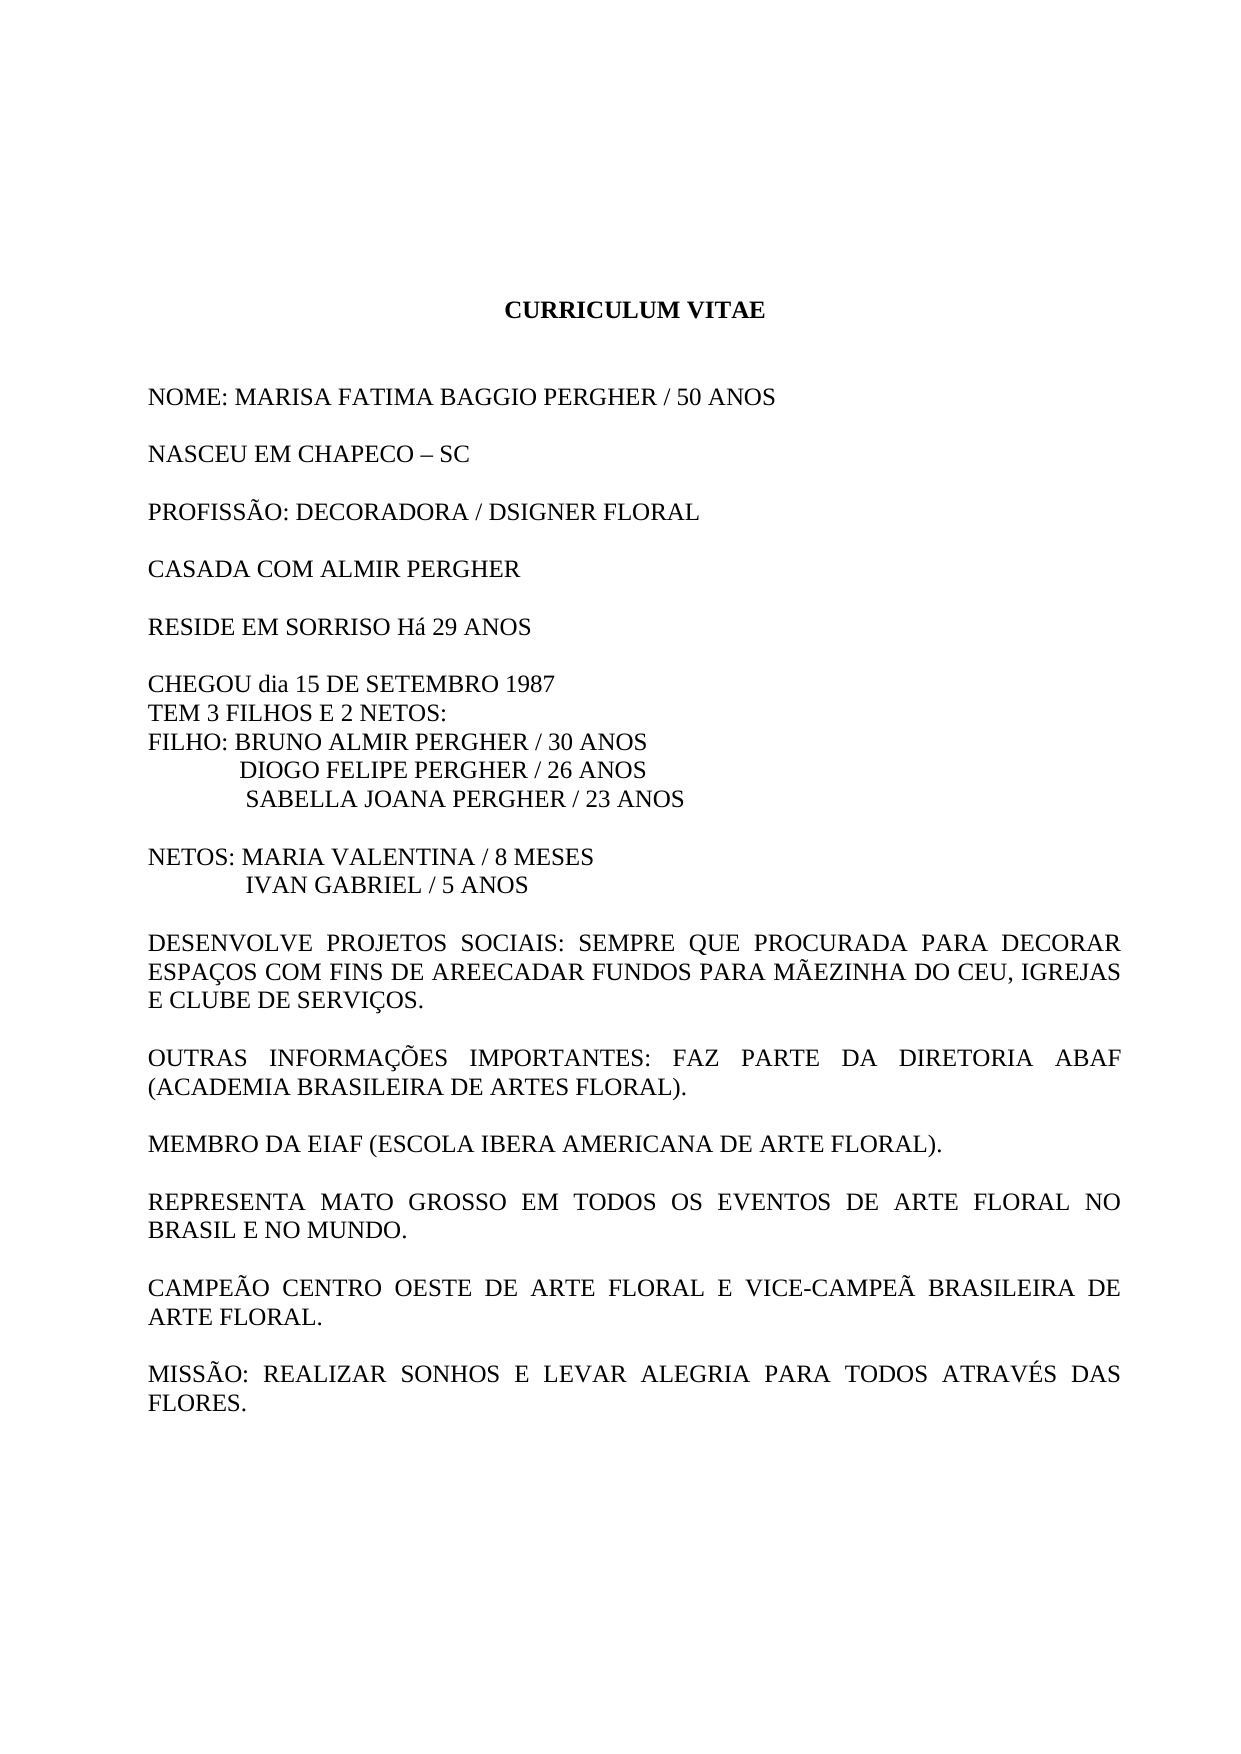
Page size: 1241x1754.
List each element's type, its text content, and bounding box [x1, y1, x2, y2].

list MISSÃO: REALIZAR SONHOS E LEVAR ALEGRIA PARA TODOS ATRAVÉS DAS FLORES. [148, 1359, 1122, 1417]
list REPRESENTA MATO GROSSO EM TODOS OS EVENTOS DE ARTE FLORAL NO BRASIL E NO MUNDO. [148, 1187, 1122, 1244]
text PROFISSÃO: DECORADORA / DSIGNER FLORAL [148, 497, 1122, 525]
list SABELLA JOANA PERGHER / 23 ANOS [148, 784, 1122, 813]
text CURRICULUM VITAE [148, 295, 1122, 324]
list DESENVOLVE PROJETOS SOCIAIS: SEMPRE QUE PROCURADA PARA DECORAR ESPAÇOS COM FINS DE AREECADAR FUNDOS PARA MÃEZINHA DO CEU, IGREJAS E CLUBE DE SERVIÇOS. [148, 928, 1122, 1014]
list CAMPEÃO CENTRO OESTE DE ARTE FLORAL E VICE-CAMPEÃ BRASILEIRA DE ARTE FLORAL. [148, 1273, 1122, 1330]
text NETOS: MARIA VALENTINA / 8 MESES [148, 842, 1122, 870]
list OUTRAS INFORMAÇÕES IMPORTANTES: FAZ PARTE DA DIRETORIA ABAF (ACADEMIA BRASILEIRA DE ARTES FLORAL). [148, 1043, 1122, 1100]
list IVAN GABRIEL / 5 ANOS [148, 870, 1122, 899]
text TEM 3 FILHOS E 2 NETOS: [148, 698, 1122, 727]
text CASADA COM ALMIR PERGHER [148, 554, 1122, 583]
text RESIDE EM SORRISO Há 29 ANOS [148, 612, 1122, 640]
text NASCEU EM CHAPECO – SC [148, 439, 1122, 468]
text CHEGOU dia 15 DE SETEMBRO 1987 [148, 669, 1122, 698]
text MEMBRO DA EIAF (ESCOLA IBERA AMERICANA DE ARTE FLORAL). [148, 1129, 1122, 1158]
list DIOGO FELIPE PERGHER / 26 ANOS [148, 755, 1122, 784]
text FILHO: BRUNO ALMIR PERGHER / 30 ANOS [148, 727, 1122, 755]
text NOME: MARISA FATIMA BAGGIO PERGHER / 50 ANOS [148, 382, 1122, 410]
